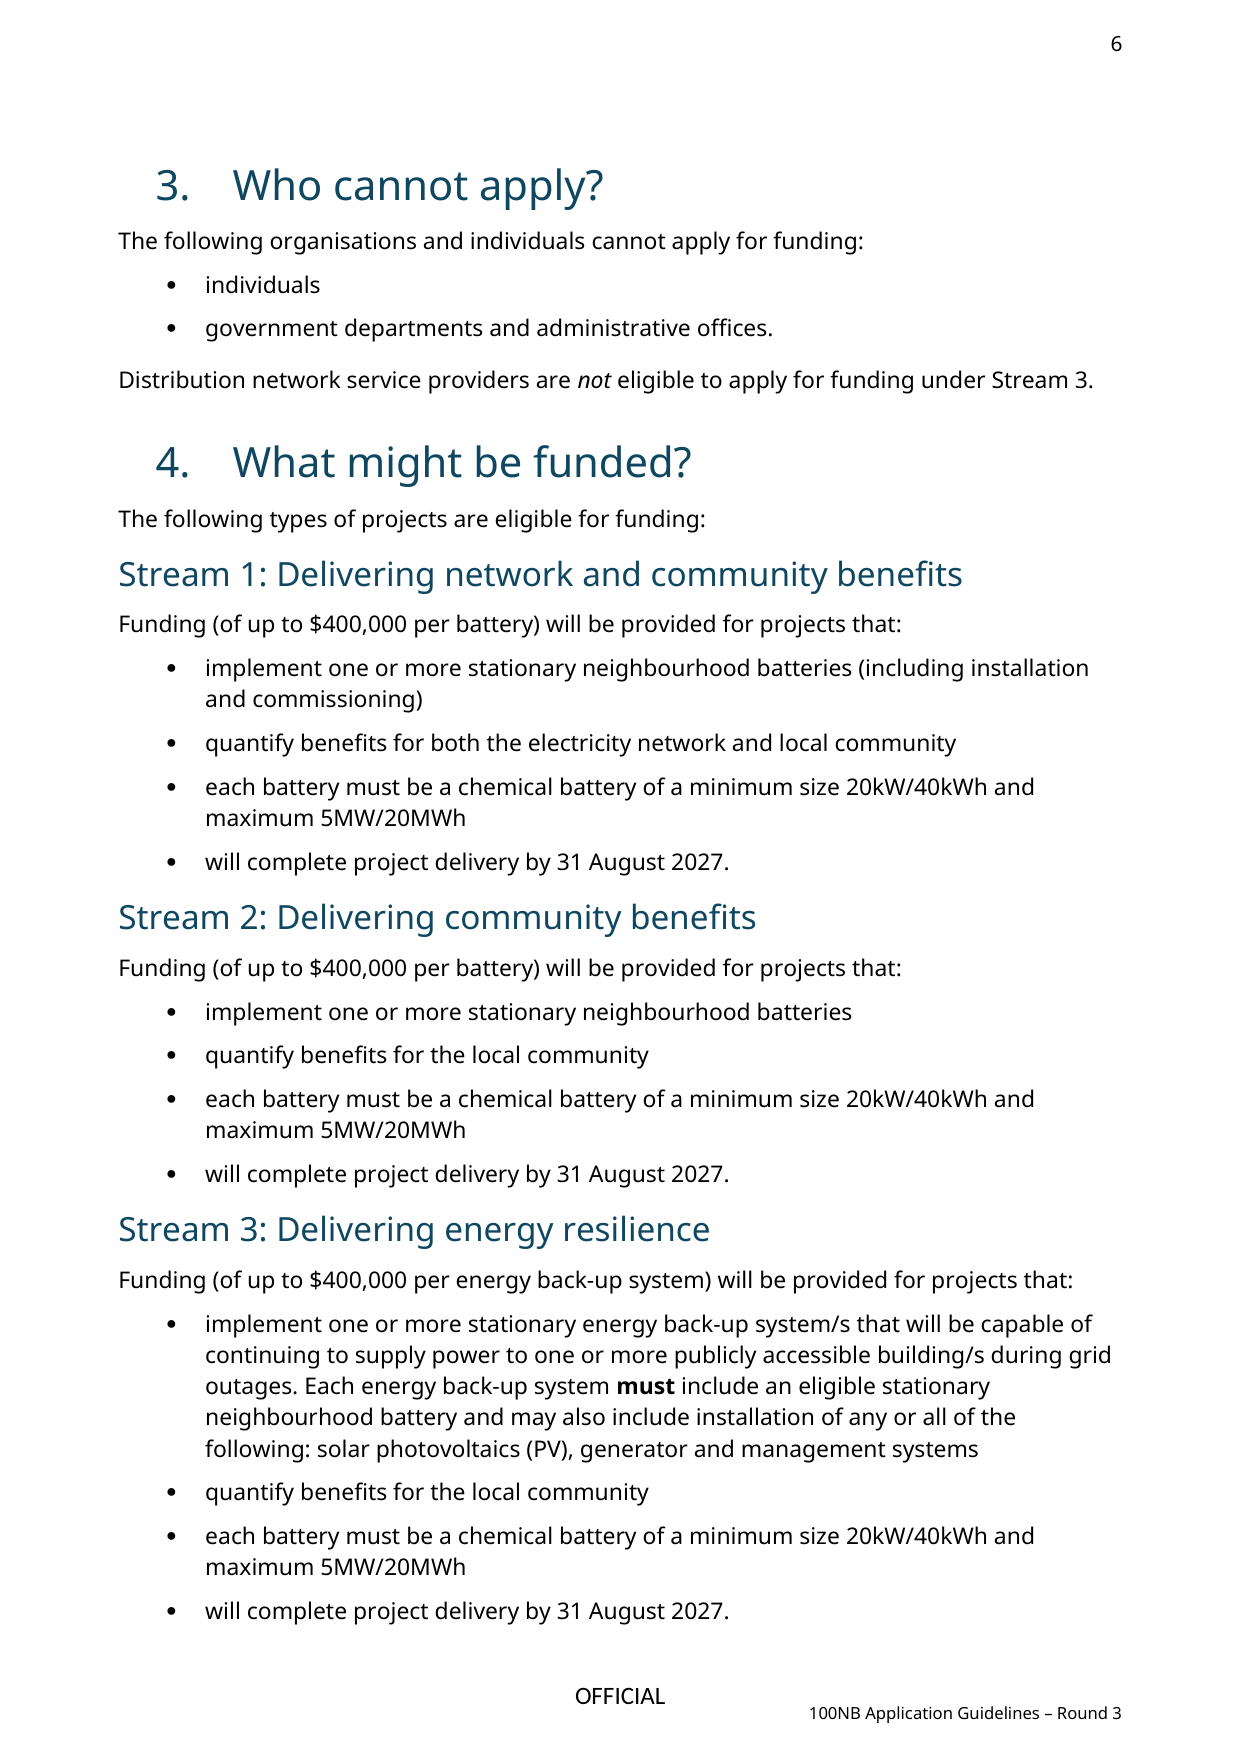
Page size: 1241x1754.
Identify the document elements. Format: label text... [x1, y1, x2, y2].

list will complete project delivery by 31 August 2027. [167, 1158, 1122, 1189]
list quantify benefits for the local community [167, 1039, 1122, 1070]
text Funding (of up to $400,000 per battery) will be provided for projects that: [118, 608, 1122, 639]
list individuals [167, 269, 1122, 300]
list government departments and administrative offices. [167, 312, 1122, 344]
text The following types of projects are eligible for funding: [118, 502, 1122, 534]
text The following organisations and individuals cannot apply for funding: [118, 225, 1122, 256]
list each battery must be a chemical battery of a minimum size 20kW/40kWh and maximum 5MW/20MWh [167, 771, 1122, 833]
list quantify benefits for both the electricity network and local community [167, 727, 1122, 758]
text Funding (of up to $400,000 per energy back-up system) will be provided for projects that: [118, 1264, 1122, 1295]
text Funding (of up to $400,000 per battery) will be provided for projects that: [118, 952, 1122, 983]
subtitle Stream 3: Delivering energy resilience [118, 1206, 1122, 1251]
list each battery must be a chemical battery of a minimum size 20kW/40kWh and maximum 5MW/20MWh [167, 1083, 1122, 1145]
subtitle Stream 2: Delivering community benefits [118, 894, 1122, 939]
subtitle Who cannot apply? [155, 156, 1122, 212]
subtitle What might be funded? [155, 433, 1122, 490]
text Distribution network service providers are not eligible to apply for funding under Stream 3. [118, 364, 1122, 396]
subtitle Stream 1: Delivering network and community benefits [118, 550, 1122, 596]
list implement one or more stationary energy back-up system/s that will be capable of continuing to supply power to one or more publicly accessible building/s during grid outages. Each energy back-up system must include an eligible stationary neighbourhood battery and may also include installation of any or all of the following: solar photovoltaics (PV), generator and management systems [167, 1307, 1122, 1464]
list will complete project delivery by 31 August 2027. [167, 1595, 1122, 1626]
list quantify benefits for the local community [167, 1476, 1122, 1507]
list each battery must be a chemical battery of a minimum size 20kW/40kWh and maximum 5MW/20MWh [167, 1520, 1122, 1582]
list implement one or more stationary neighbourhood batteries [167, 995, 1122, 1027]
list will complete project delivery by 31 August 2027. [167, 846, 1122, 877]
list implement one or more stationary neighbourhood batteries (including installation and commissioning) [167, 652, 1122, 714]
